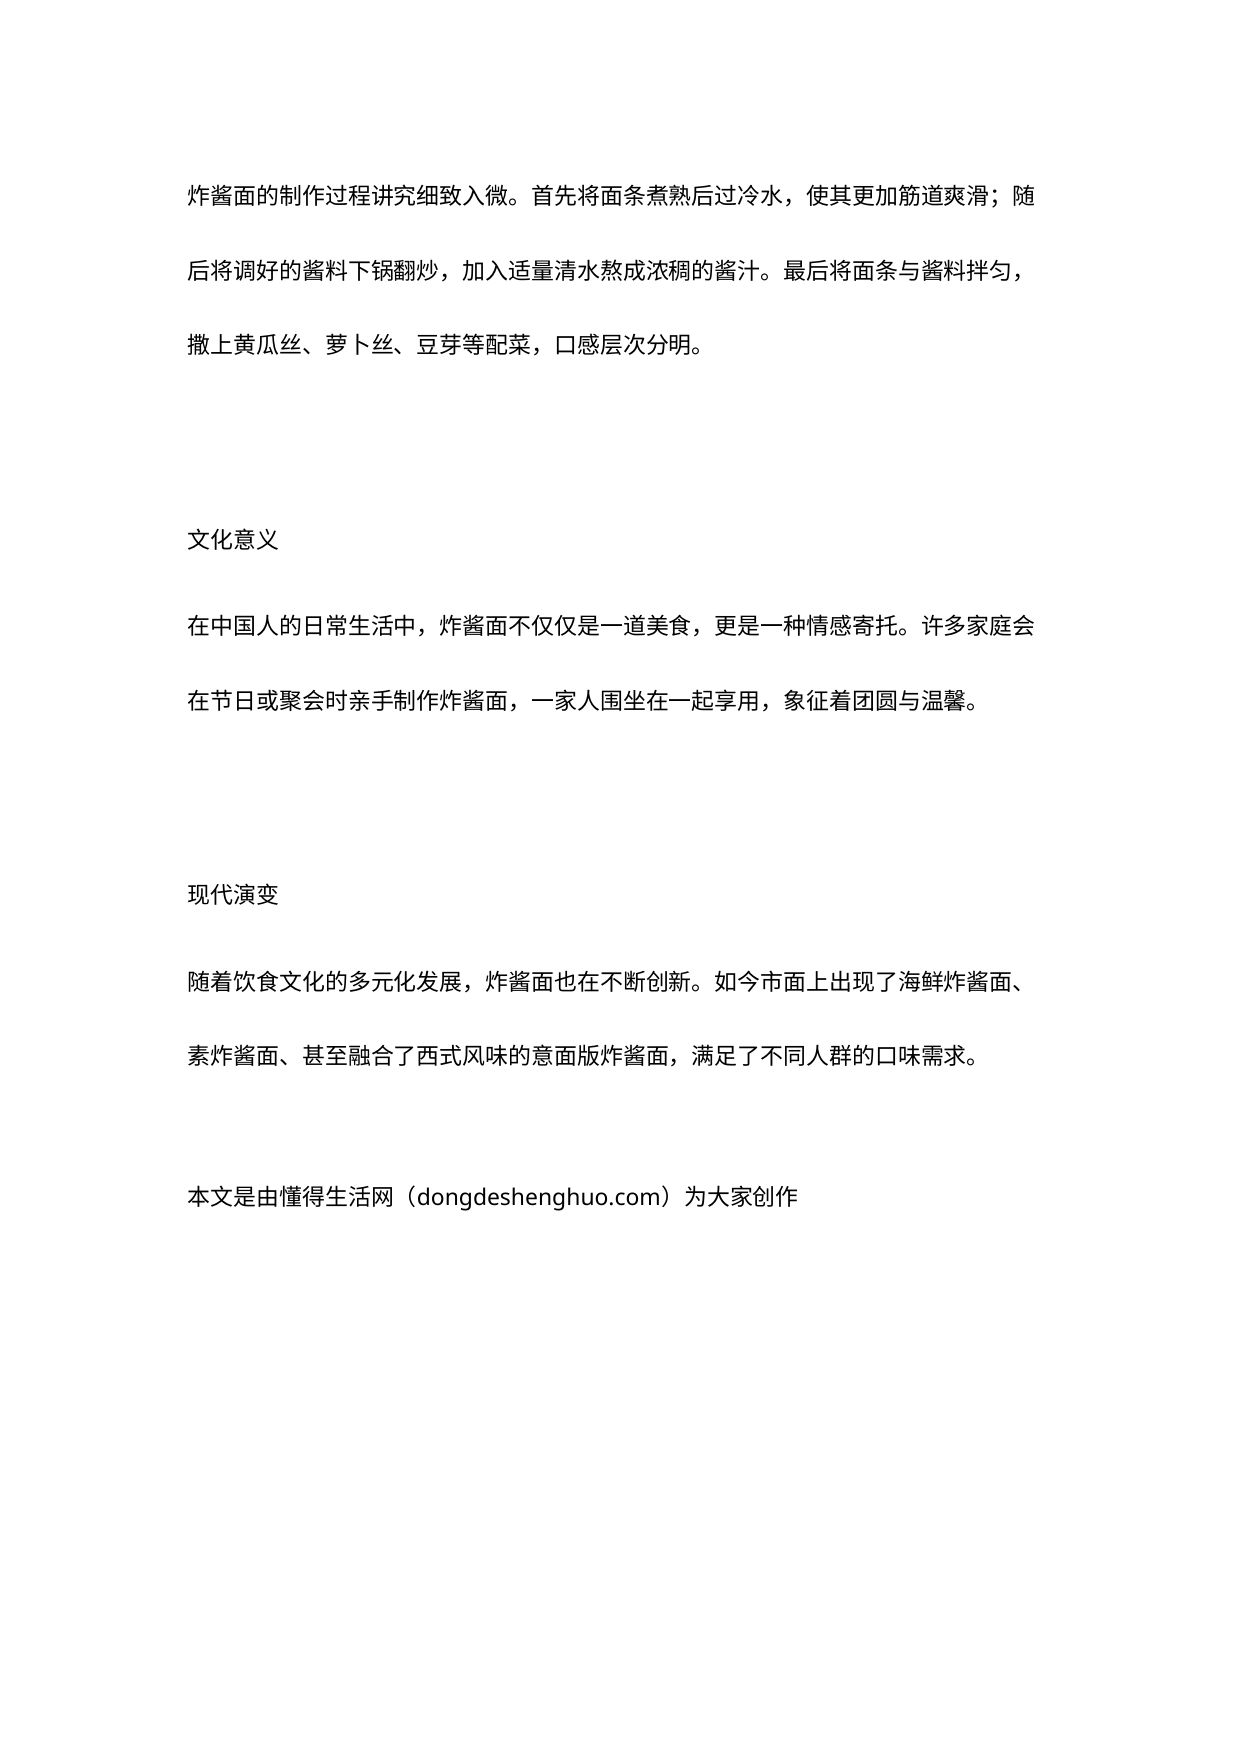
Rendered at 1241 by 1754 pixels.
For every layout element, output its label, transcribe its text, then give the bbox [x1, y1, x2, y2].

text 本文是由懂得生活网（dongdeshenghuo.com）为大家创作 [187, 1163, 1053, 1228]
text 在中国人的日常生活中，炸酱面不仅仅是一道美食，更是一种情感寄托。许多家庭会在节日或聚会时亲手制作炸酱面，一家人围坐在一起享用，象征着团圆与温馨。 [187, 592, 1053, 732]
text 随着饮食文化的多元化发展，炸酱面也在不断创新。如今市面上出现了海鲜炸酱面、素炸酱面、甚至融合了西式风味的意面版炸酱面，满足了不同人群的口味需求。 [187, 948, 1053, 1087]
text 炸酱面的制作过程讲究细致入微。首先将面条煮熟后过冷水，使其更加筋道爽滑；随后将调好的酱料下锅翻炒，加入适量清水熬成浓稠的酱汁。最后将面条与酱料拌匀，撒上黄瓜丝、萝卜丝、豆芽等配菜，口感层次分明。 [187, 162, 1053, 376]
text 文化意义 [187, 506, 1053, 571]
text 现代演变 [187, 861, 1053, 926]
